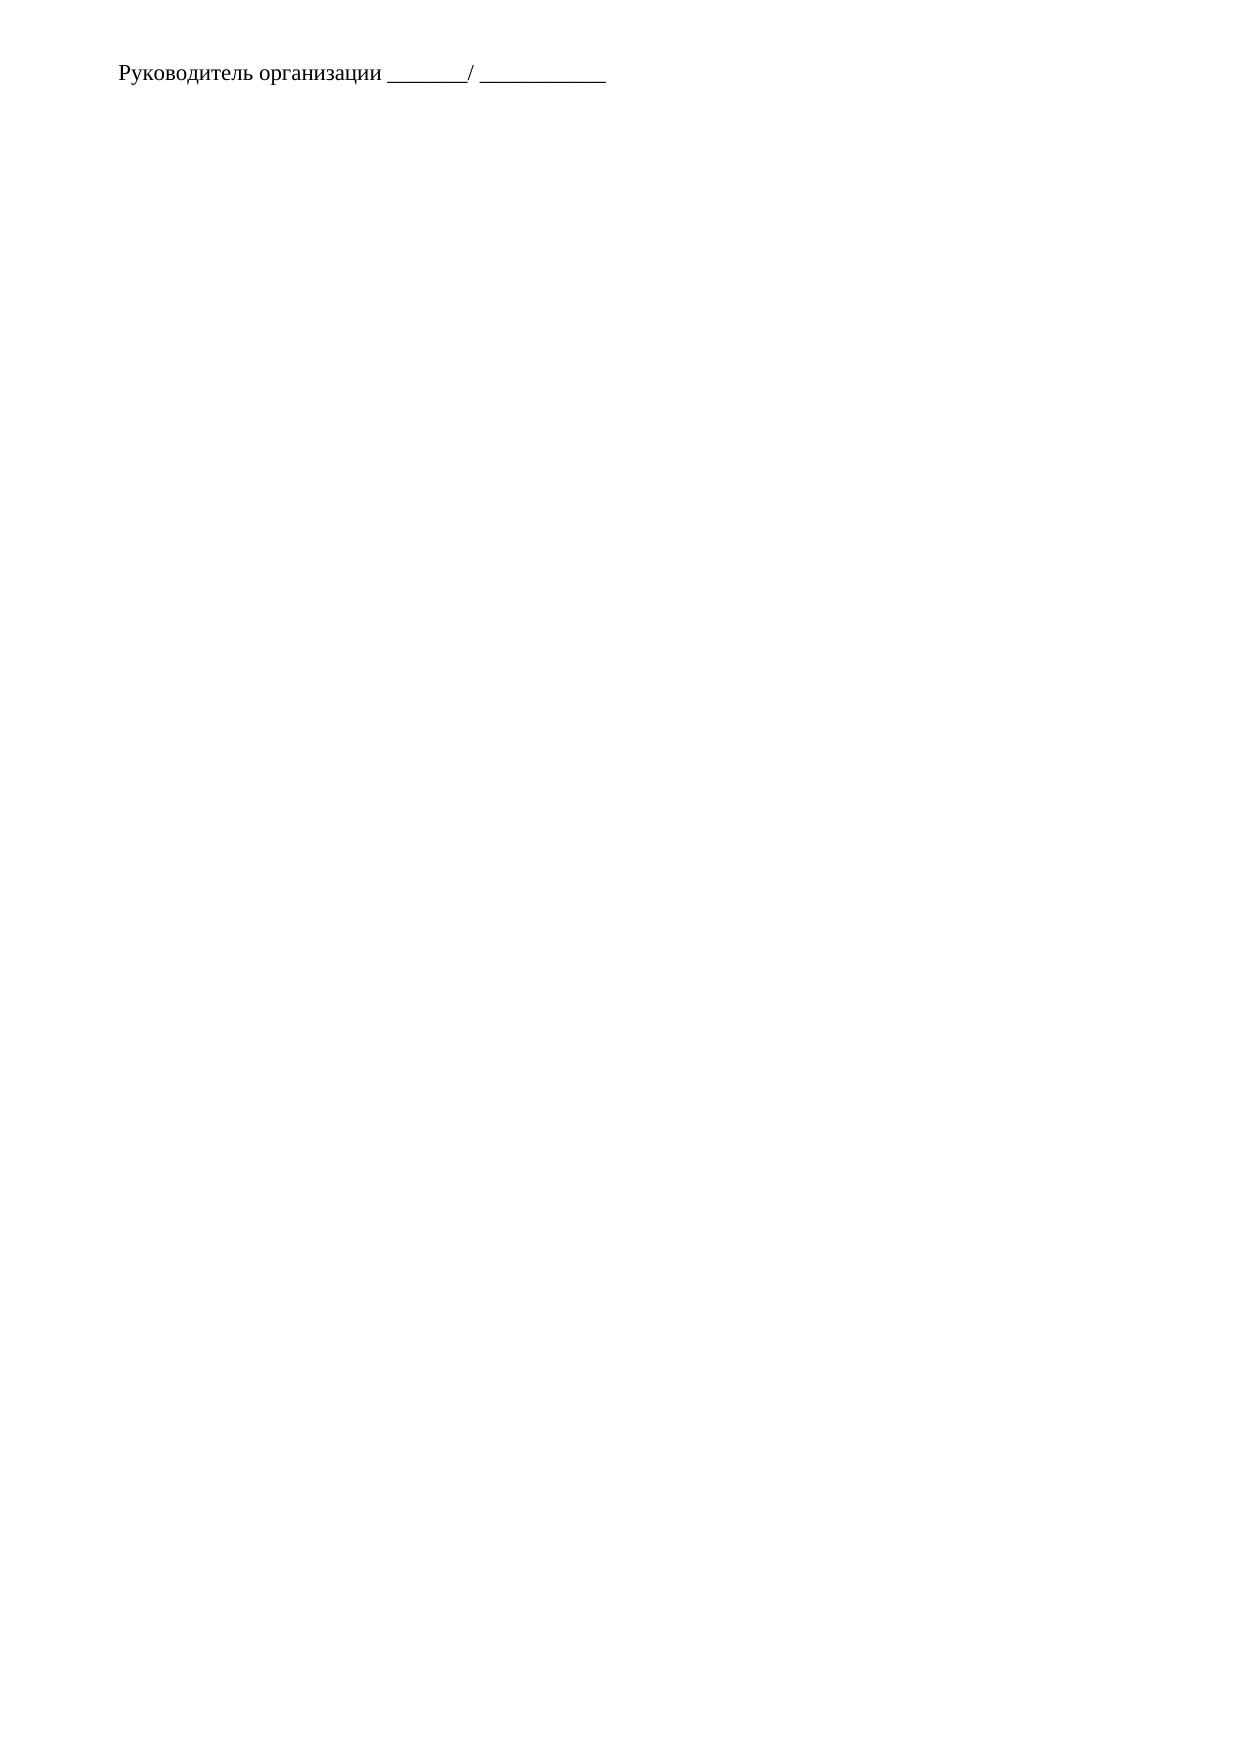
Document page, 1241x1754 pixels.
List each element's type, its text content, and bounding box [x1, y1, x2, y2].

text Руководитель организации _______/ ___________ [118, 59, 1181, 85]
